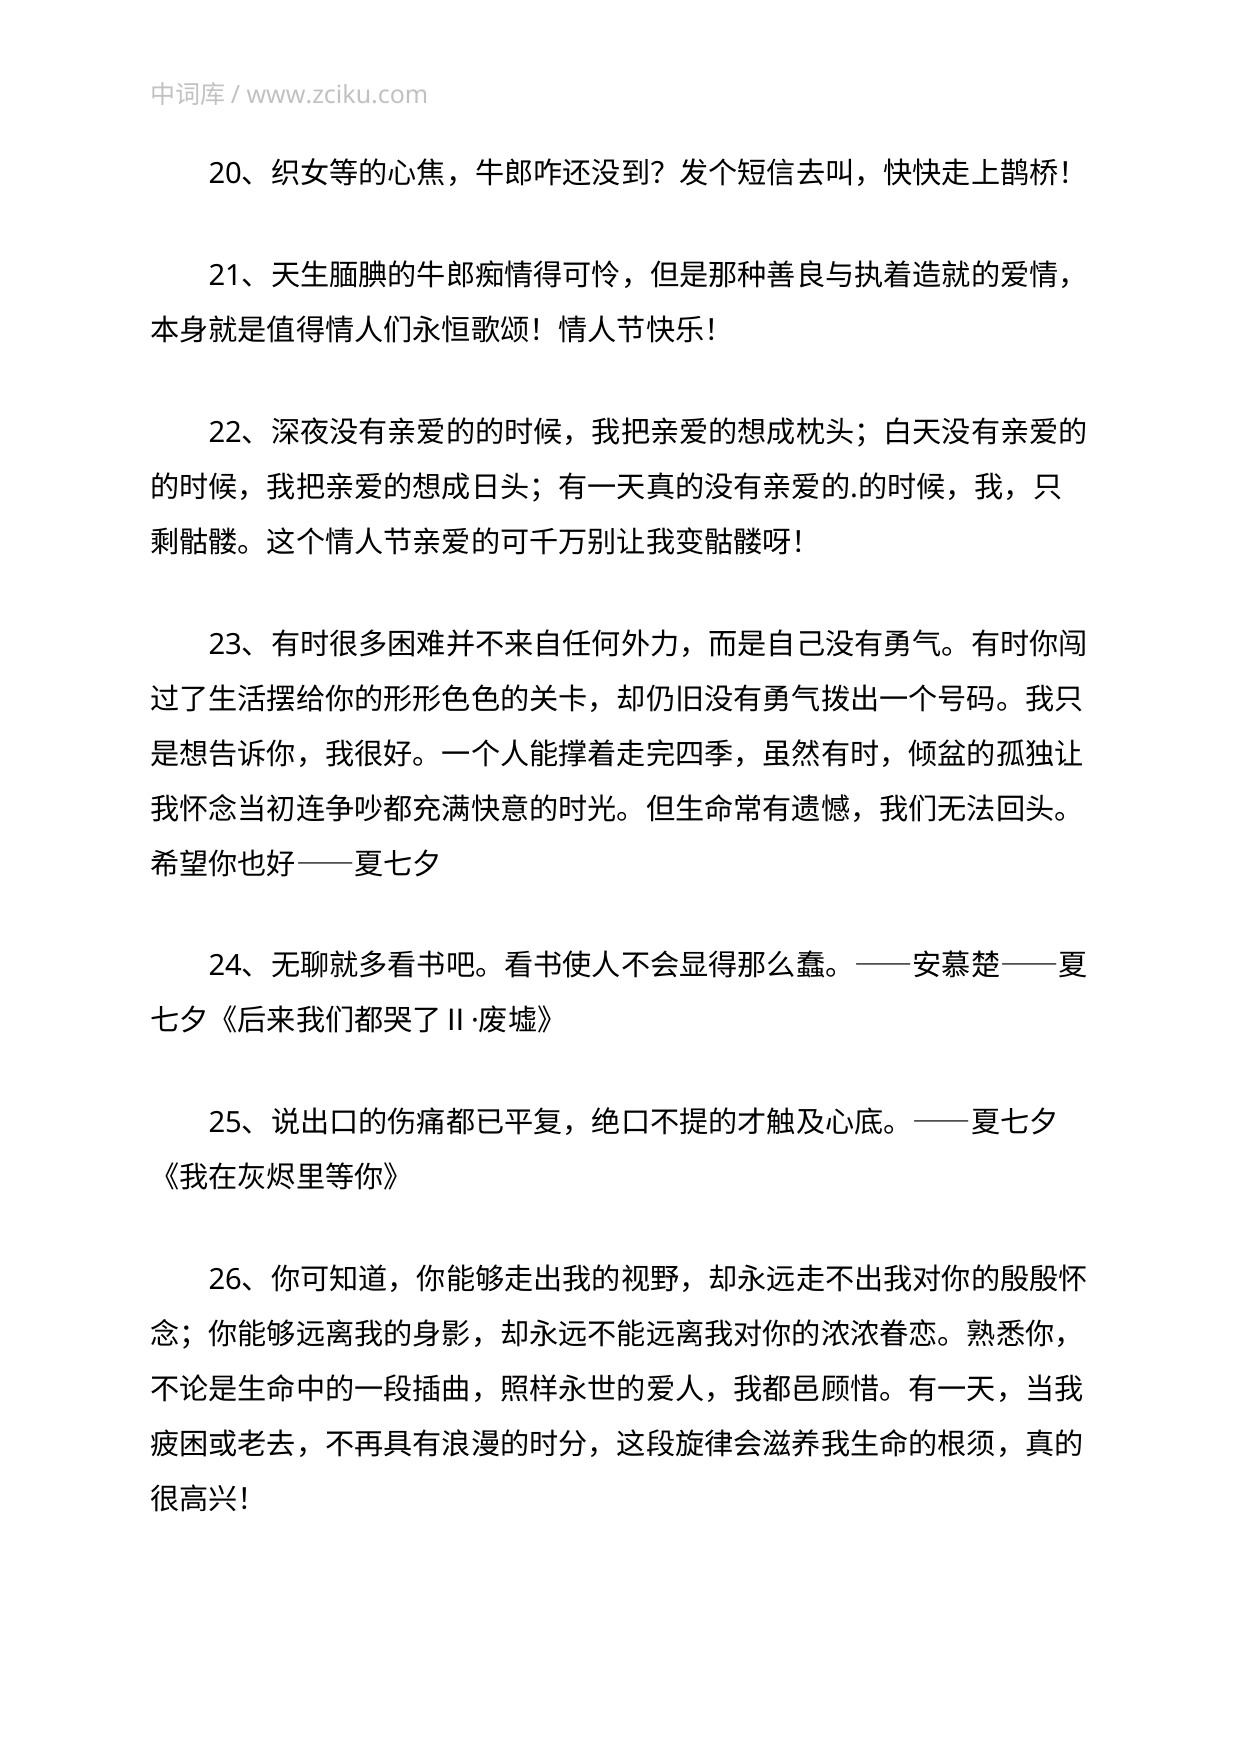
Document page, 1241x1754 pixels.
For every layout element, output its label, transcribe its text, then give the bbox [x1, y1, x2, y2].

text 21、天生腼腆的牛郎痴情得可怜，但是那种善良与执着造就的爱情，本身就是值得情人们永恒歌颂！情人节快乐！ [150, 252, 1090, 349]
text 20、织女等的心焦，牛郎咋还没到？发个短信去叫，快快走上鹊桥！ [150, 150, 1090, 192]
text 26、你可知道，你能够走出我的视野，却永远走不出我对你的殷殷怀念；你能够远离我的身影，却永远不能远离我对你的浓浓眷恋。熟悉你，不论是生命中的一段插曲，照样永世的爱人，我都邑顾惜。有一天，当我疲困或老去，不再具有浪漫的时分，这段旋律会滋养我生命的根须，真的很高兴！ [150, 1256, 1090, 1518]
text 25、说出口的伤痛都已平复，绝口不提的才触及心底。——夏七夕《我在灰烬里等你》 [150, 1099, 1090, 1196]
text 22、深夜没有亲爱的的时候，我把亲爱的想成枕头；白天没有亲爱的的时候，我把亲爱的想成日头；有一天真的没有亲爱的.的时候，我，只剩骷髅。这个情人节亲爱的可千万别让我变骷髅呀！ [150, 409, 1090, 561]
text 24、无聊就多看书吧。看书使人不会显得那么蠢。——安慕楚——夏七夕《后来我们都哭了Ⅱ·废墟》 [150, 942, 1090, 1039]
text 23、有时很多困难并不来自任何外力，而是自己没有勇气。有时你闯过了生活摆给你的形形色色的关卡，却仍旧没有勇气拨出一个号码。我只是想告诉你，我很好。一个人能撑着走完四季，虽然有时，倾盆的孤独让我怀念当初连争吵都充满快意的时光。但生命常有遗憾，我们无法回头。希望你也好——夏七夕 [150, 621, 1090, 882]
